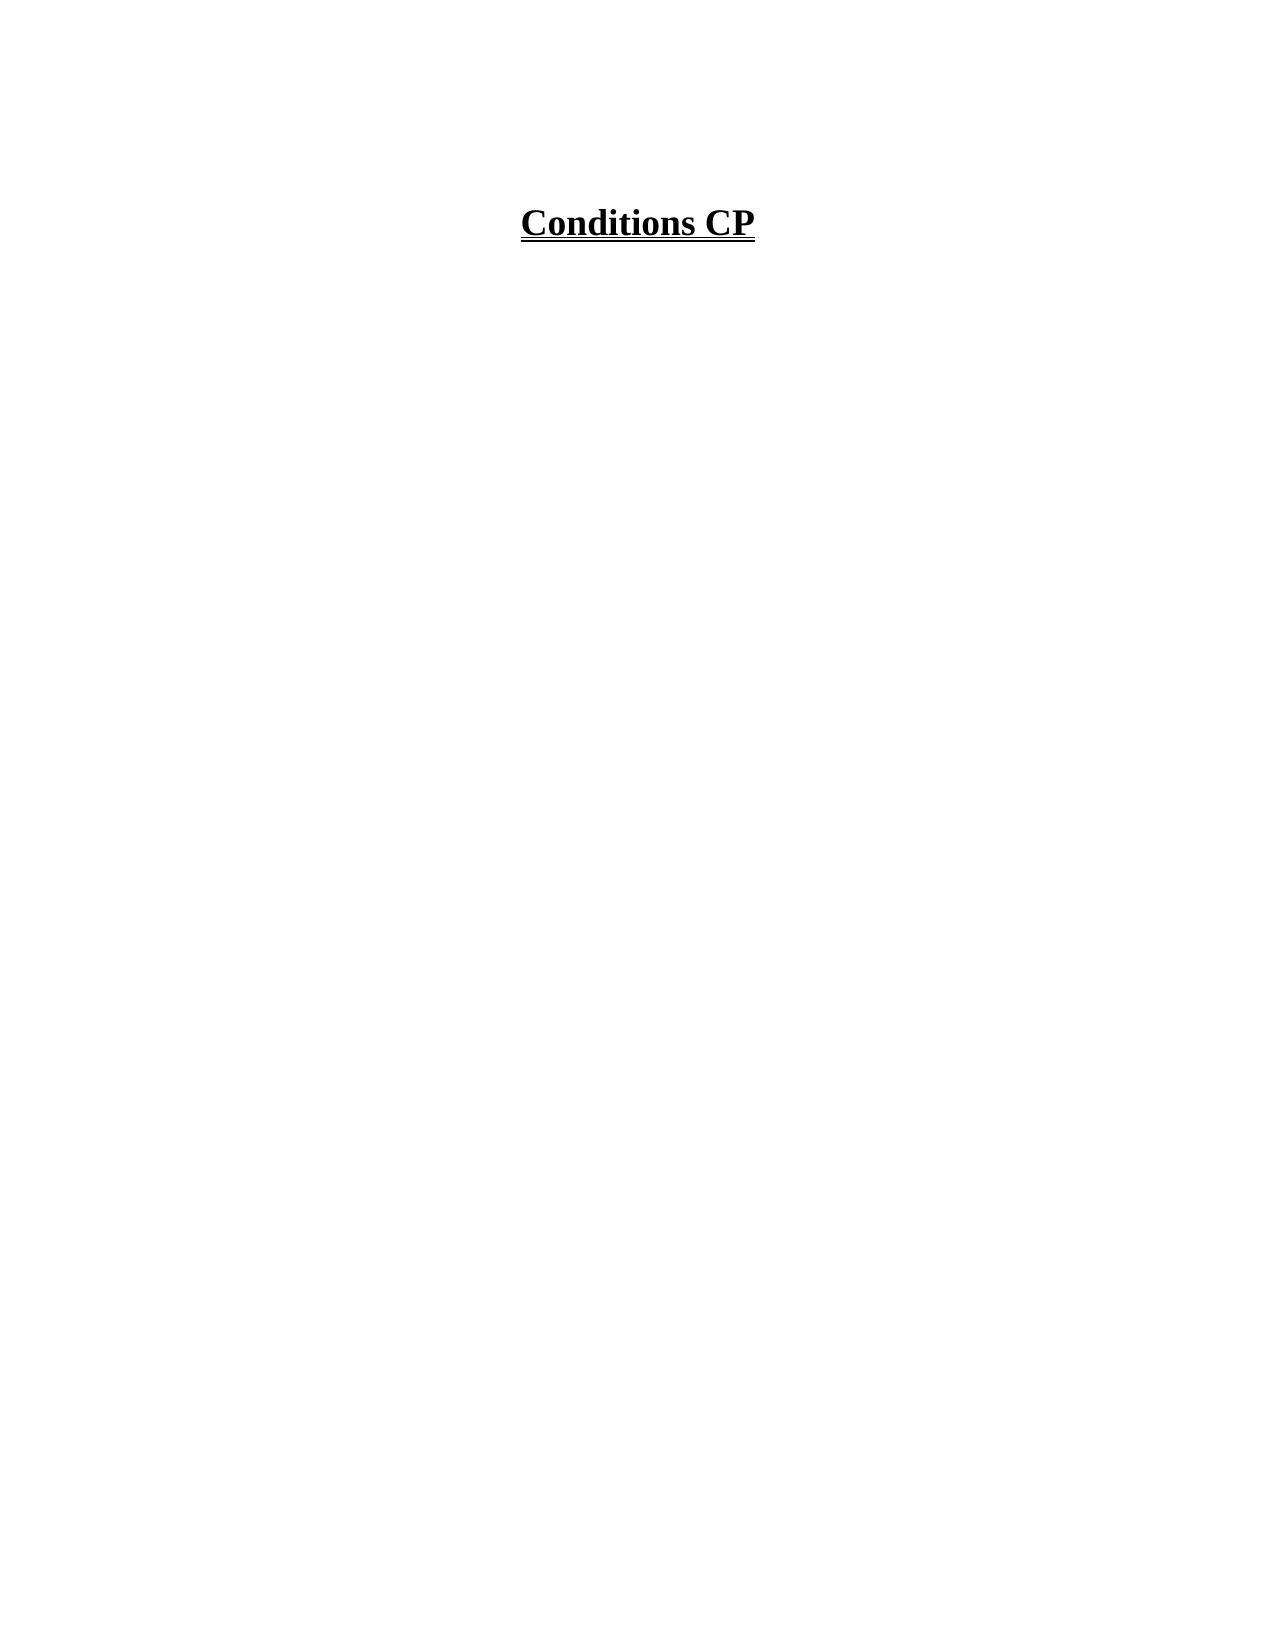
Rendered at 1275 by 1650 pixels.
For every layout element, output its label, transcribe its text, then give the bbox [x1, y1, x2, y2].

subtitle Conditions CP [150, 200, 1125, 243]
